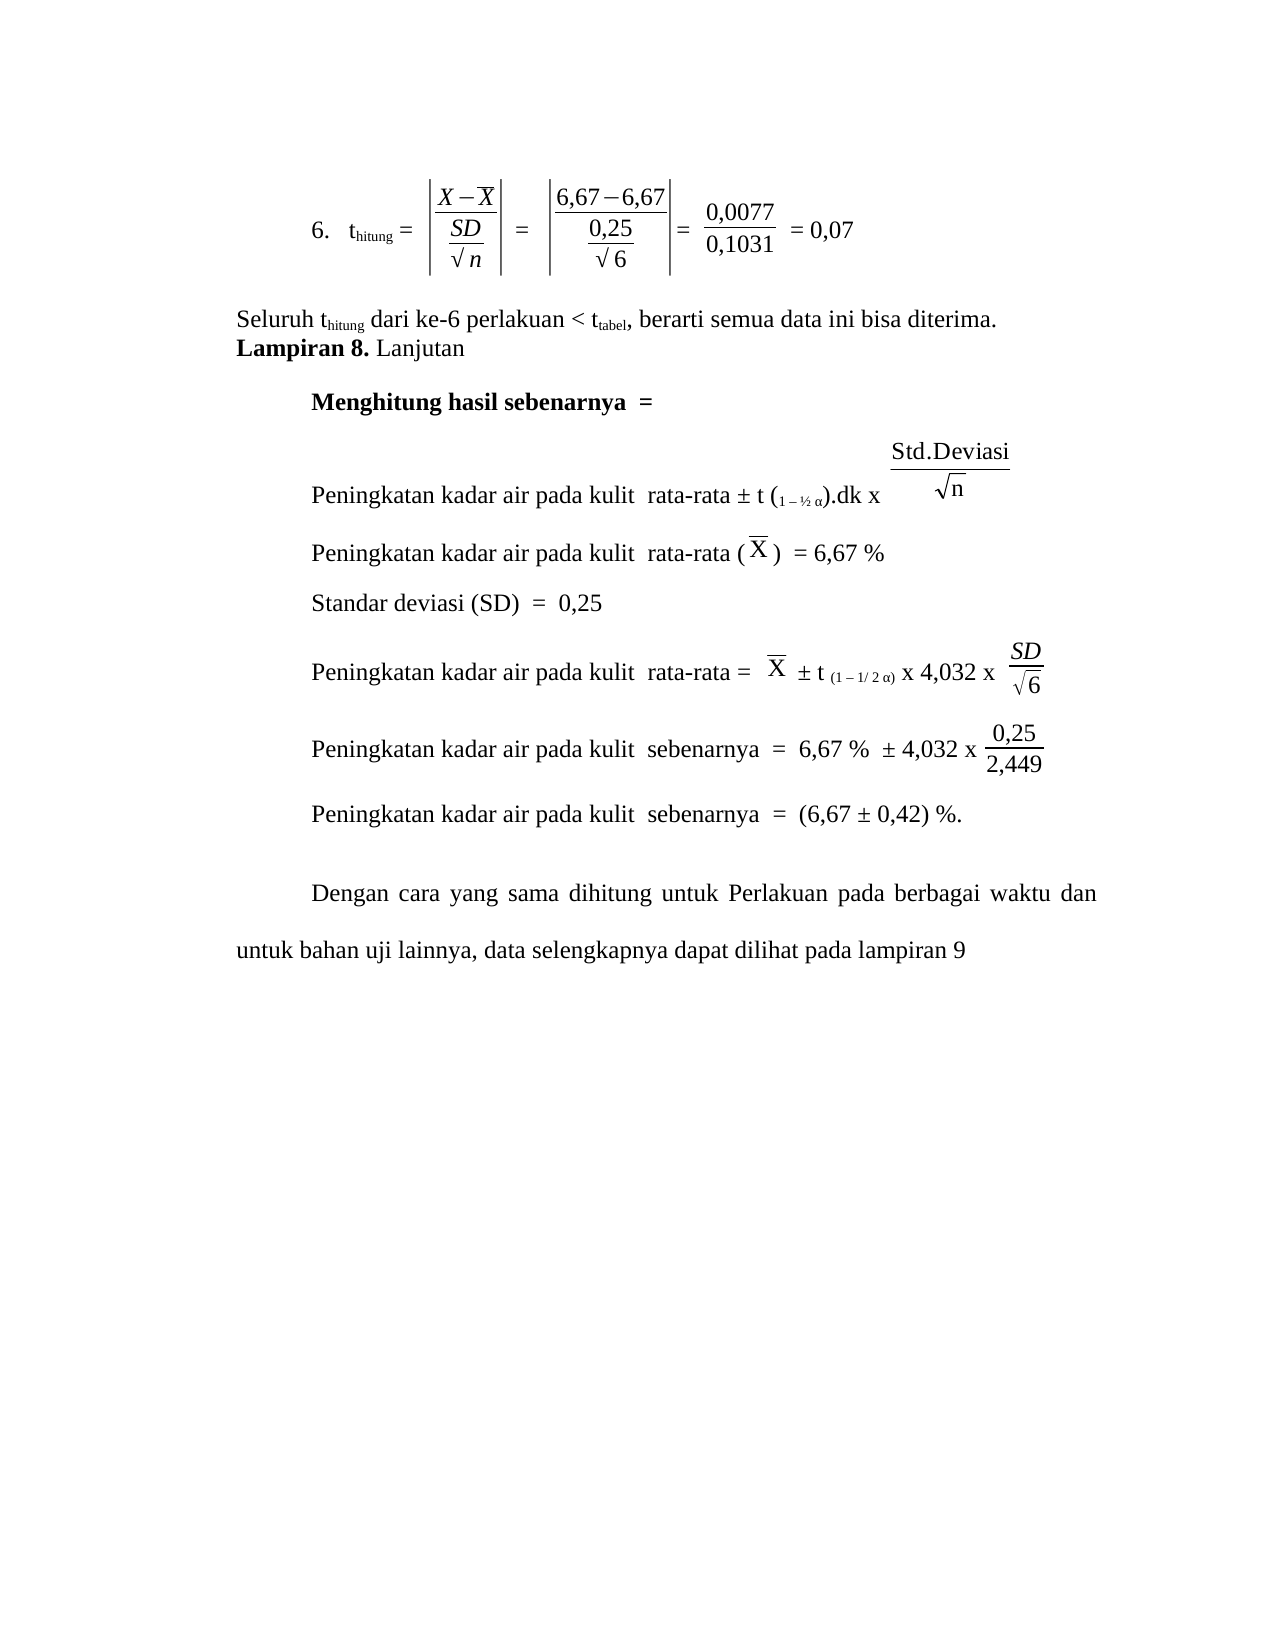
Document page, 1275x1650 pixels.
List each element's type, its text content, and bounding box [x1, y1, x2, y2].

text Peningkatan kadar air pada kulit rata-rata () = 6,67 % [311, 530, 1098, 567]
text Menghitung hasil sebenarnya = [311, 387, 1098, 416]
text Seluruh thitung dari ke-6 perlakuan < ttabel, berarti semua data ini bisa diterima. [236, 304, 1098, 333]
text Peningkatan kadar air pada kulit sebenarnya = 6,67 % ± 4,032 x [311, 719, 1098, 778]
text Peningkatan kadar air pada kulit rata-rata ± t (1 – ½ α).dk x [311, 437, 1098, 509]
text Standar deviasi (SD) = 0,25 [311, 588, 1098, 616]
text Peningkatan kadar air pada kulit rata-rata = ± t (1 – 1/ 2 α) x 4,032 x [311, 637, 1098, 698]
text Dengan cara yang sama dihitung untuk Perlakuan pada berbagai waktu dan untuk bahan uji lainnya, data selengkapnya dapat dilihat pada lampiran 9 [236, 878, 1098, 964]
text Lampiran 8. Lanjutan [236, 333, 1098, 362]
text Peningkatan kadar air pada kulit sebenarnya = (6,67 ± 0,42) %. [311, 799, 1098, 828]
list thitung = = = = 0,07 [311, 177, 1098, 279]
